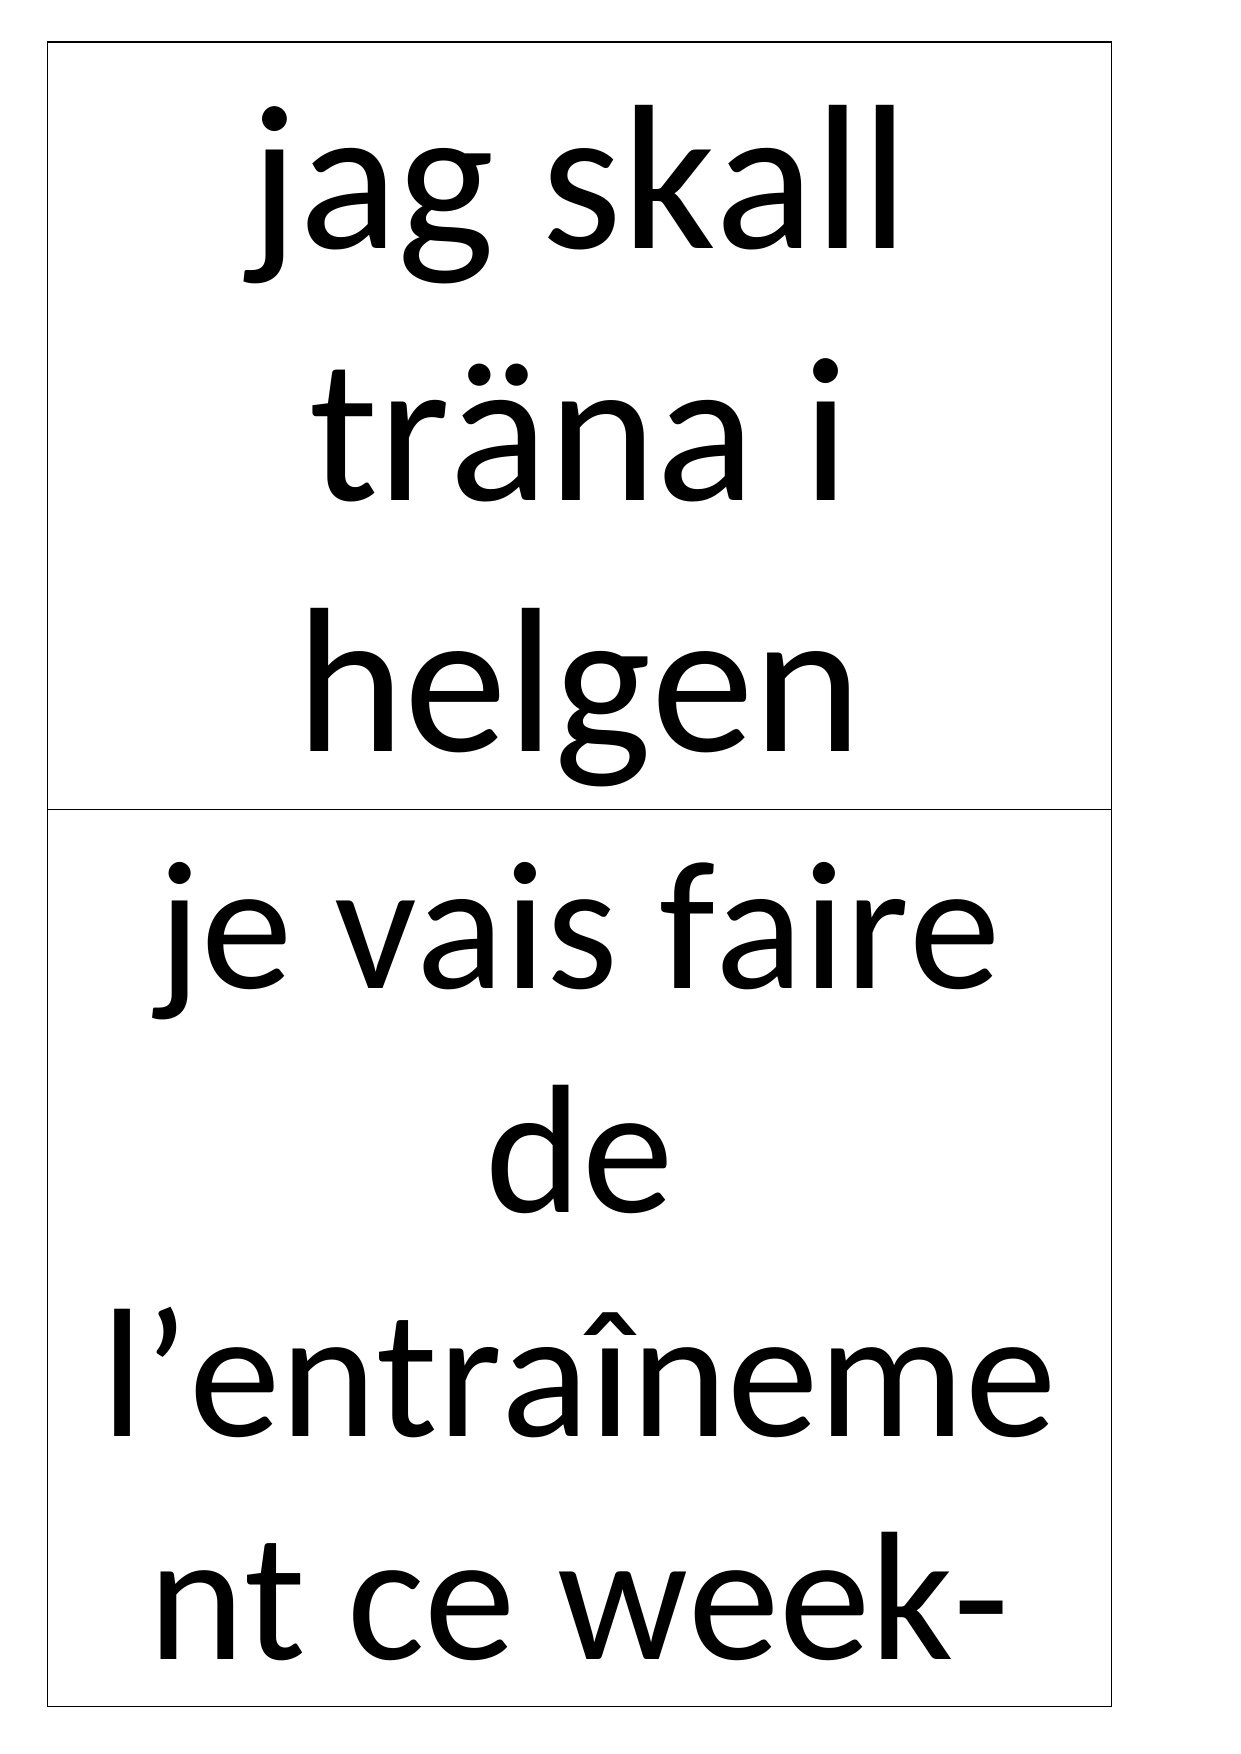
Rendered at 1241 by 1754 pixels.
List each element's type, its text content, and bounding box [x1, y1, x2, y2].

table_cell jag skall träna i helgen [48, 43, 1111, 809]
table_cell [48, 810, 1111, 1706]
